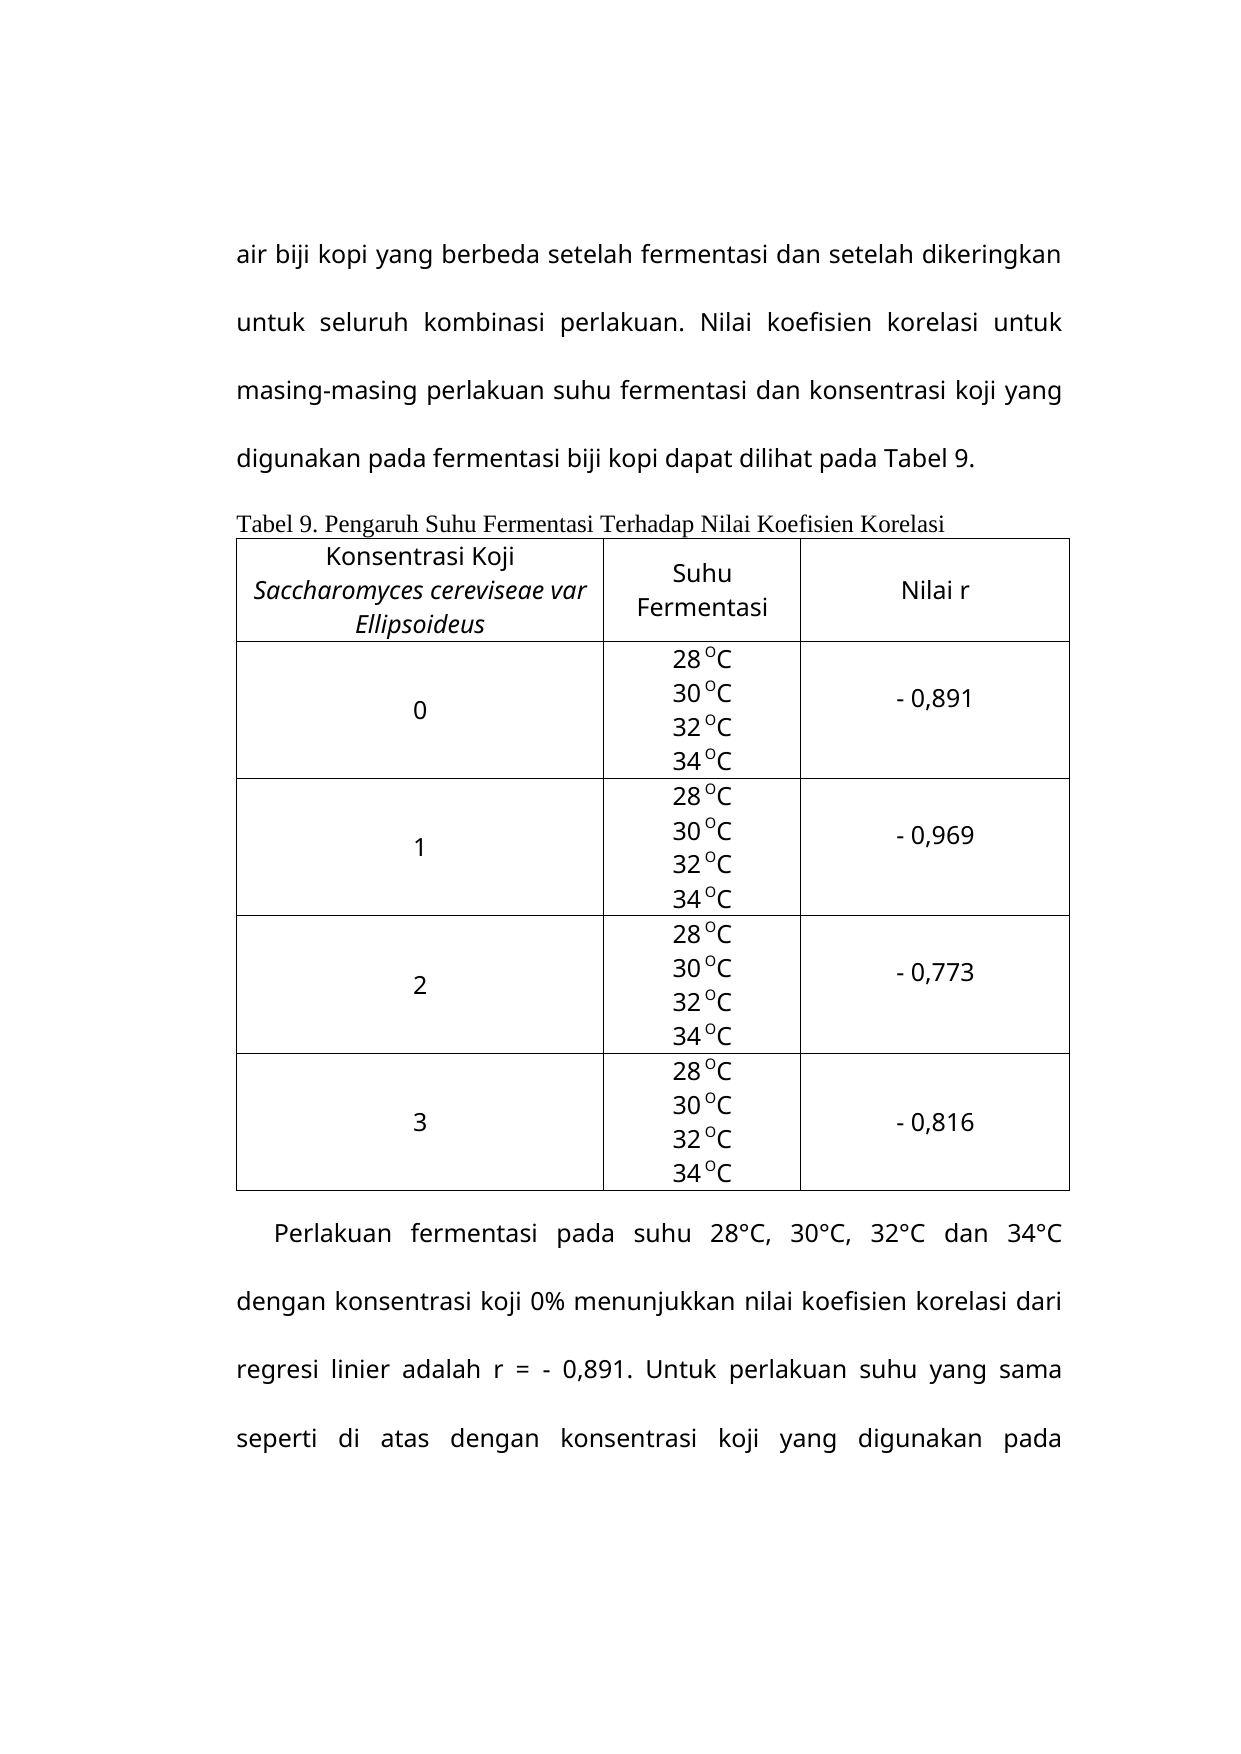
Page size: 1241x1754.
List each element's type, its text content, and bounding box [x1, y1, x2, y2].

table_cell - 0,816 [801, 1054, 1069, 1190]
table_header Suhu Fermentasi [604, 539, 800, 641]
text Tabel 9. Pengaruh Suhu Fermentasi Terhadap Nilai Koefisien Korelasi [236, 509, 1063, 537]
table_cell - 0,773 [801, 916, 1069, 1053]
table_cell 1 [237, 779, 603, 915]
table_cell 28 OC 30 OC 32 OC 34 OC [604, 1054, 800, 1190]
table_header Konsentrasi Koji Saccharomyces cereviseae var Ellipsoideus [237, 539, 603, 641]
table_cell 28 OC 30 OC 32 OC 34 OC [604, 642, 800, 778]
table_cell 2 [237, 916, 603, 1053]
table_cell 3 [237, 1054, 603, 1190]
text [236, 1216, 1063, 1454]
table_cell - 0,891 [801, 642, 1069, 778]
table_cell 28 OC 30 OC 32 OC 34 OC [604, 916, 800, 1053]
table_cell 28 OC 30 OC 32 OC 34 OC [604, 779, 800, 915]
table_cell - 0,969 [801, 779, 1069, 915]
table_header Nilai r [801, 539, 1069, 641]
table_cell 0 [237, 642, 603, 778]
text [236, 236, 1063, 475]
